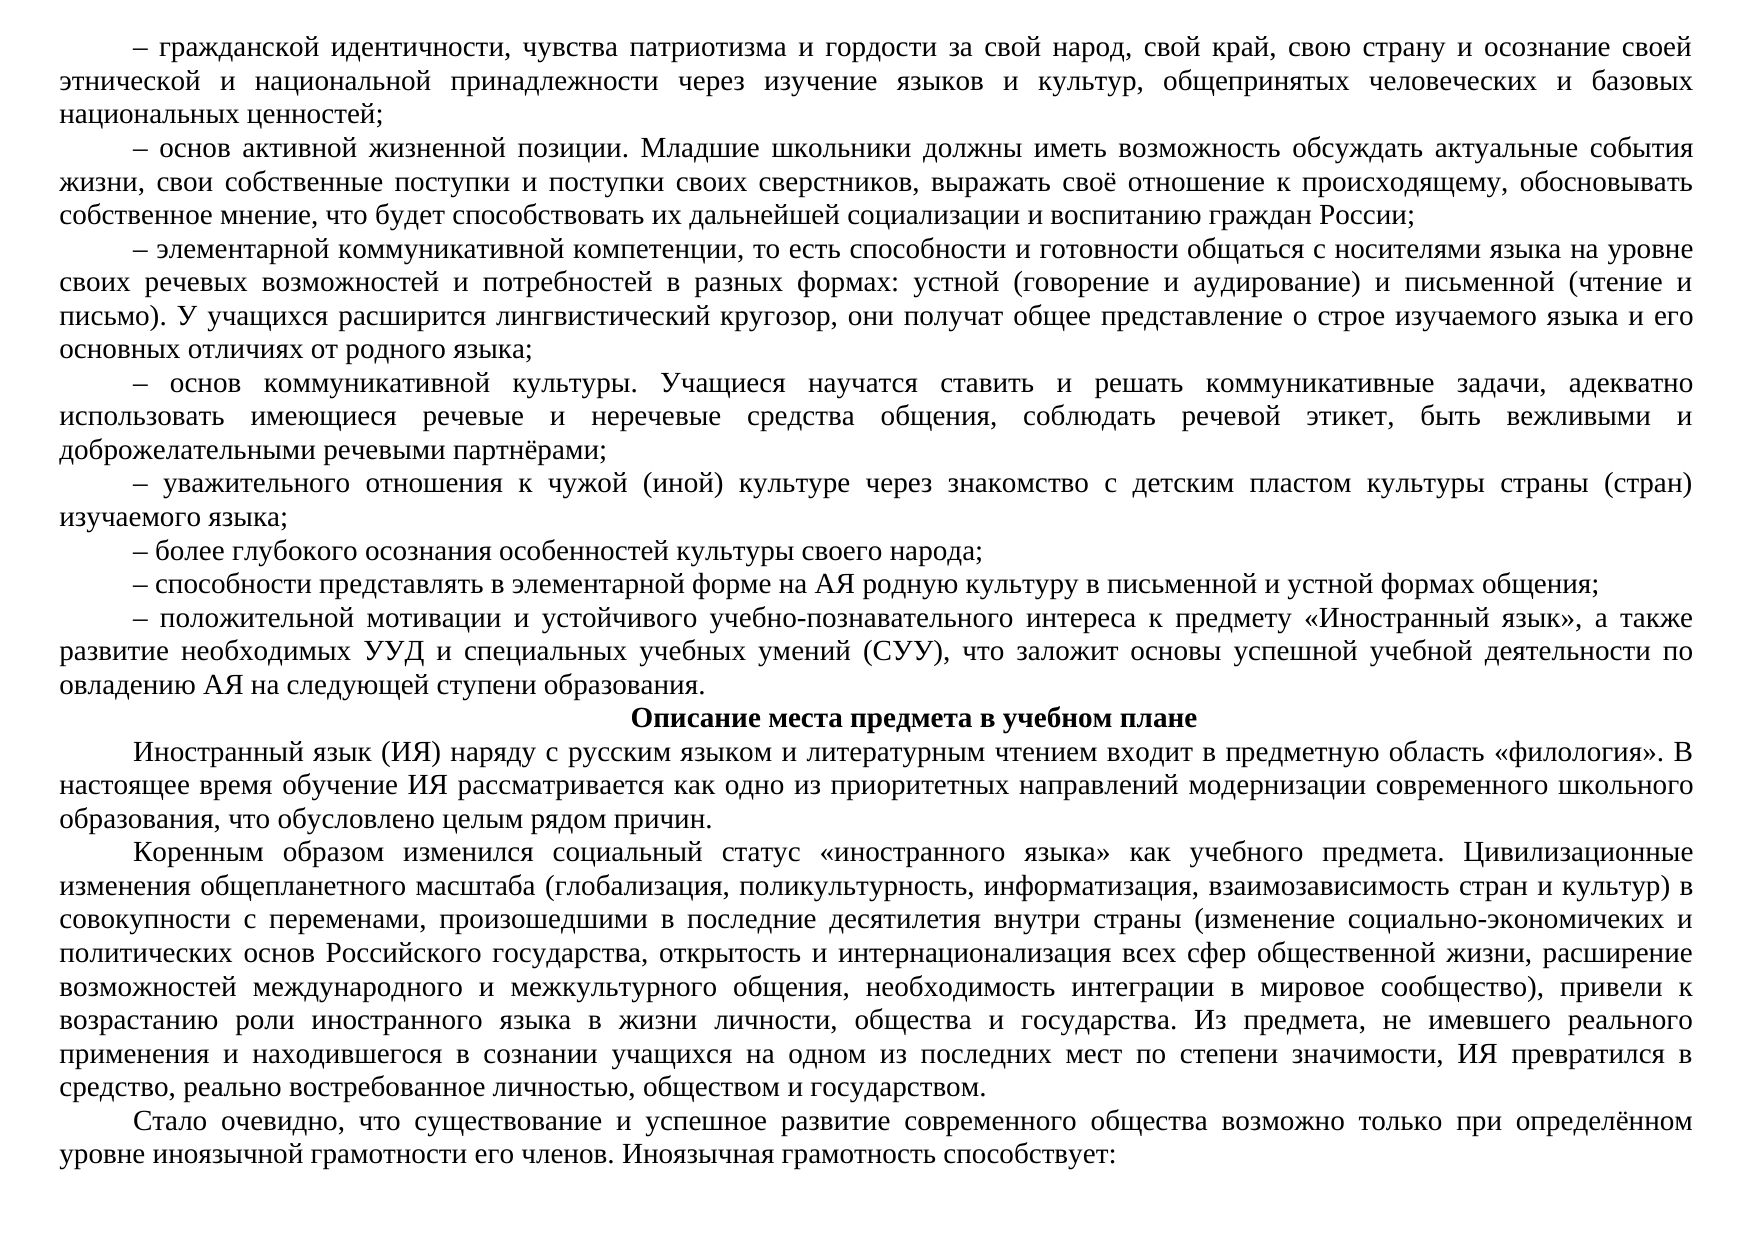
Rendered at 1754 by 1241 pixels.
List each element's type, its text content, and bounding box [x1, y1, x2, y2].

text – гражданской идентичности, чувства патриотизма и гордости за свой народ, свой край, свою страну и осознание своей этнической и национальной принадлежности через изучение языков и культур, общепринятых человеческих и базовых национальных ценностей; [59, 29, 1695, 130]
text – основ активной жизненной позиции. Младшие школьники должны иметь возможность обсуждать актуальные события жизни, свои собственные поступки и поступки своих сверстников, выражать своё отношение к происходящему, обосновывать собственное мнение, что будет способствовать их дальнейшей социализации и воспитанию граждан России; [59, 130, 1695, 231]
text Стало очевидно, что существование и успешное развитие современного общества возможно только при определённом уровне иноязычной грамотности его членов. Иноязычная грамотность способствует: [59, 1103, 1695, 1170]
text – элементарной коммуникативной компетенции, то есть способности и готовности общаться с носителями языка на уровне своих речевых возможностей и потребностей в разных формах: устной (говорение и аудирование) и письменной (чтение и письмо). У учащихся расширится лингвистический кругозор, они получат общее представление о строе изучаемого языка и его основных отличиях от родного языка; [59, 231, 1695, 365]
text Иностранный язык (ИЯ) наряду с русским языком и литературным чтением входит в предметную область «филология». В настоящее время обучение ИЯ рассматривается как одно из приоритетных направлений модернизации современного школьного образования, что обусловлено целым рядом причин. [59, 734, 1695, 834]
text – способности представлять в элементарной форме на АЯ родную культуру в письменной и устной формах общения; [59, 566, 1695, 600]
text – более глубокого осознания особенностей культуры своего народа; [59, 533, 1695, 566]
text – уважительного отношения к чужой (иной) культуре через знакомство с детским пластом культуры страны (стран) изучаемого языка; [59, 466, 1695, 533]
text – положительной мотивации и устойчивого учебно-познавательного интереса к предмету «Иностранный язык», а также развитие необходимых УУД и специальных учебных умений (СУУ), что заложит основы успешной учебной деятельности по овладению АЯ на следующей ступени образования. [59, 600, 1695, 700]
text – основ коммуникативной культуры. Учащиеся научатся ставить и решать коммуникативные задачи, адекватно использовать имеющиеся речевые и неречевые средства общения, соблюдать речевой этикет, быть вежливыми и доброжелательными речевыми партнёрами; [59, 365, 1695, 466]
text Коренным образом изменился социальный статус «иностранного языка» как учебного предмета. Цивилизационные изменения общепланетного масштаба (глобализация, поликультурность, информатизация, взаимозависимость стран и культур) в совокупности с переменами, произошедшими в последние десятилетия внутри страны (изменение социально-экономичеких и политических основ Российского государства, открытость и интернационализация всех сфер общественной жизни, расширение возможностей международного и межкультурного общения, необходимость интеграции в мировое сообщество), привели к возрастанию роли иностранного языка в жизни личности, общества и государства. Из предмета, не имевшего реального применения и находившегося в сознании учащихся на одном из последних мест по степени значимости, ИЯ превратился в средство, реально востребованное личностью, обществом и государством. [59, 834, 1695, 1103]
text Описание места предмета в учебном плане [59, 700, 1695, 734]
